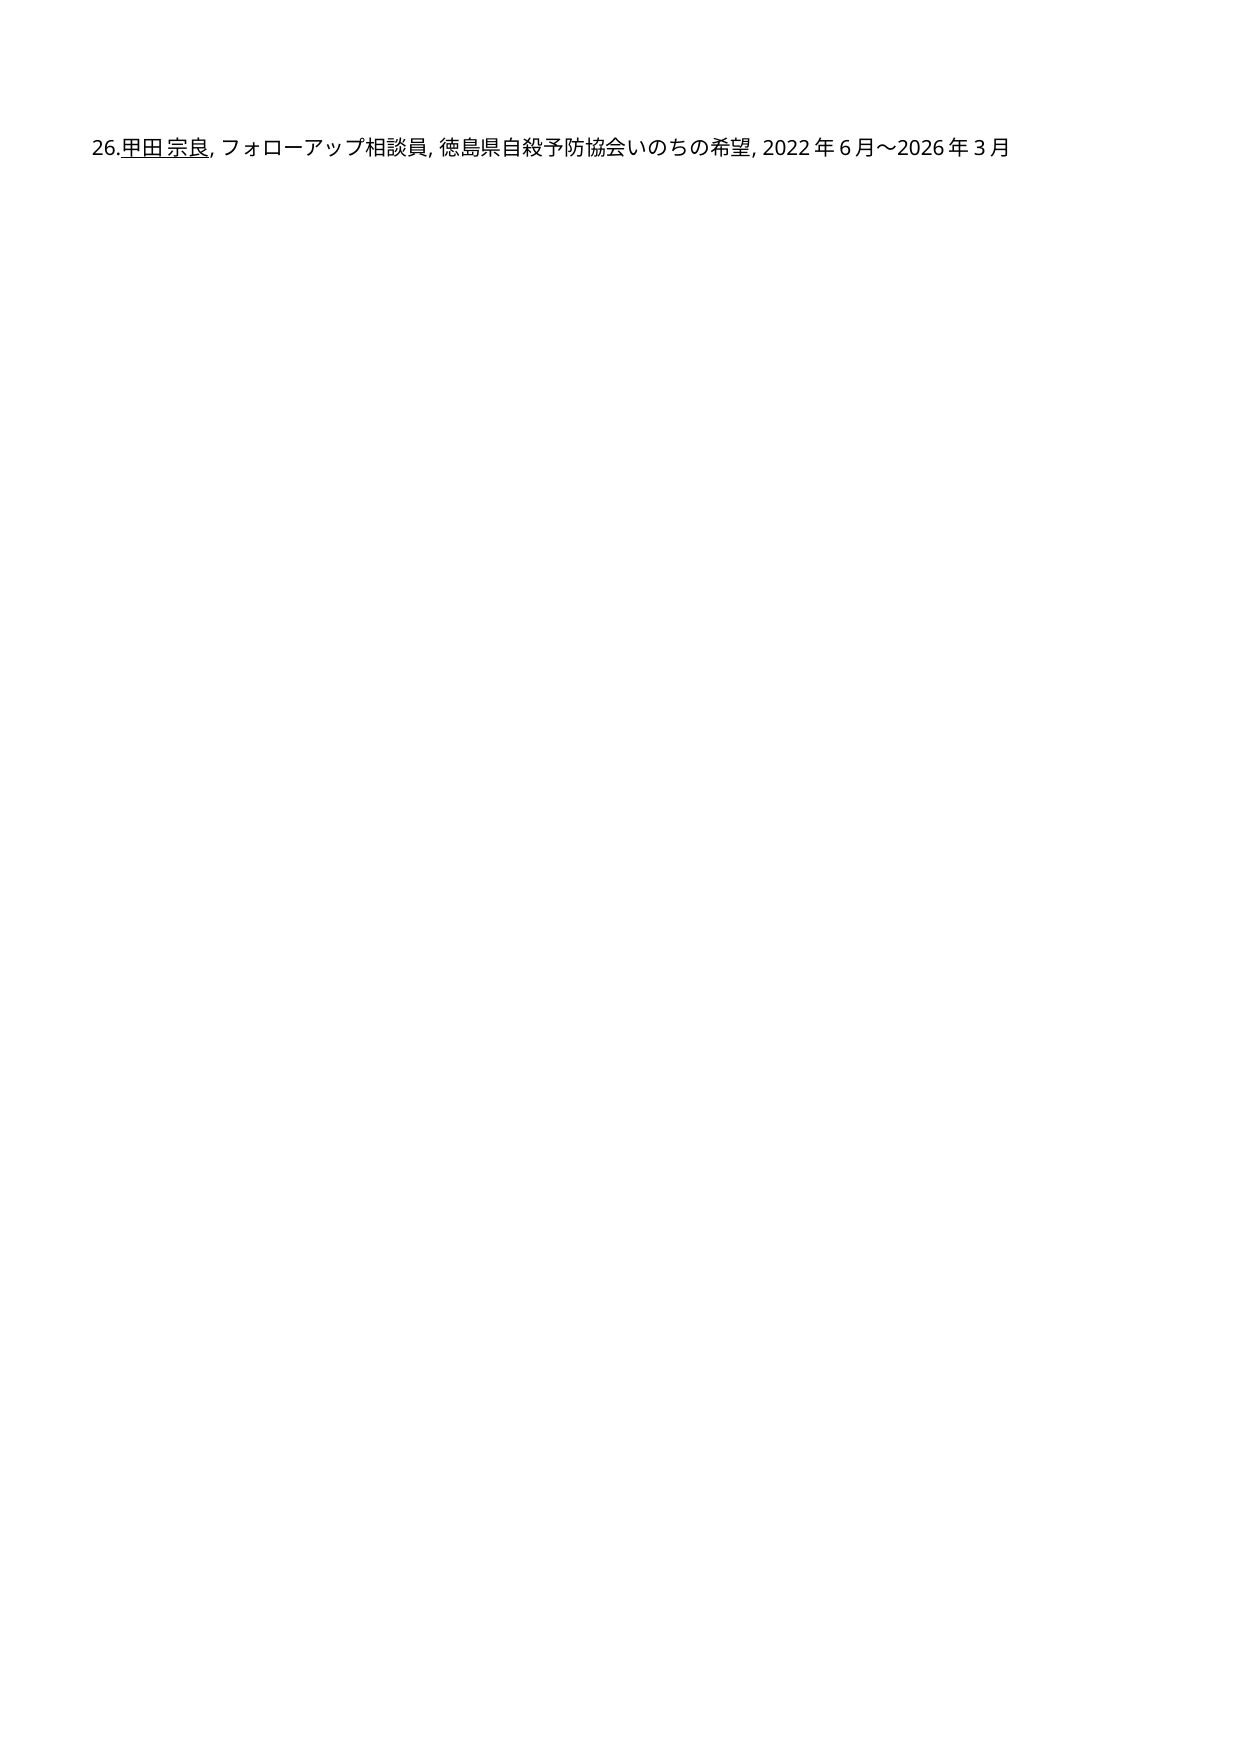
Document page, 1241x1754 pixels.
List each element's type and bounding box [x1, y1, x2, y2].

list [92, 125, 1122, 167]
